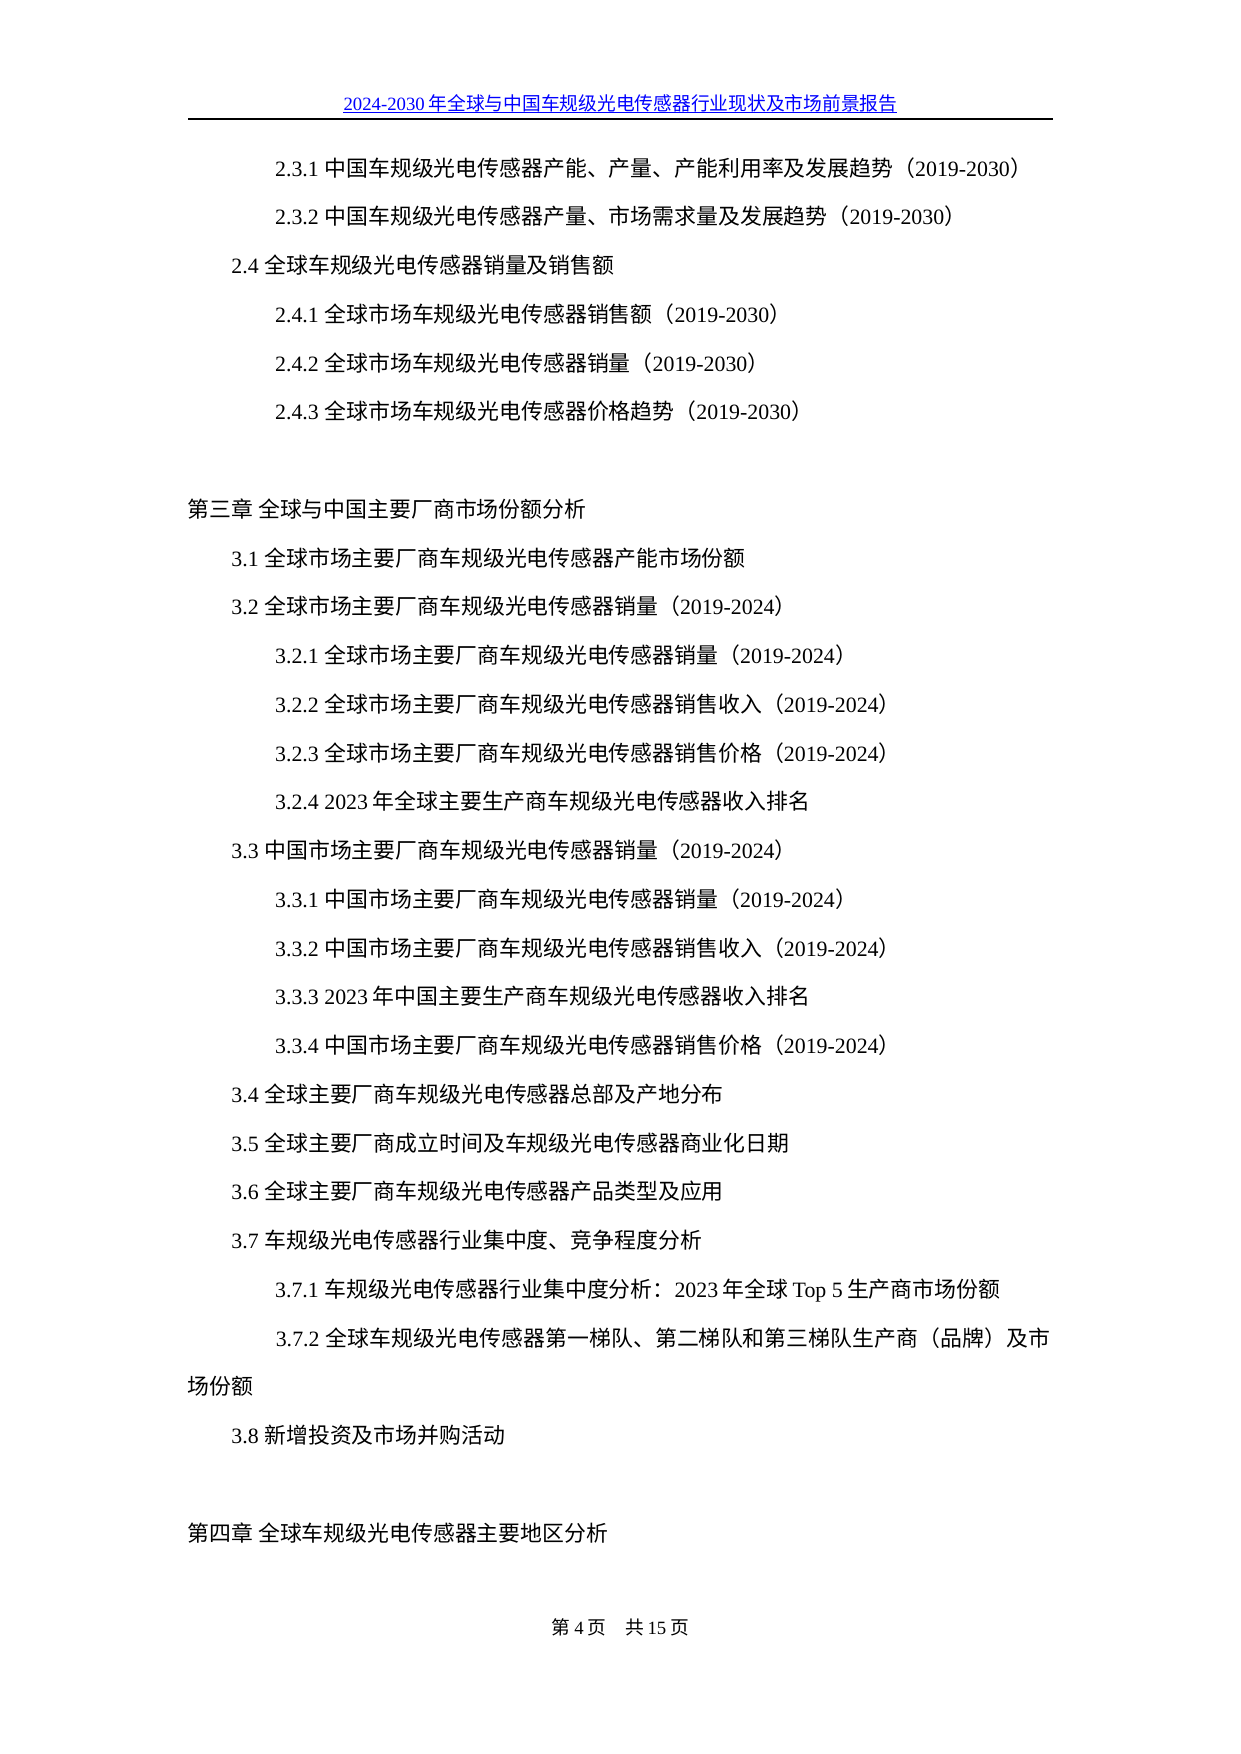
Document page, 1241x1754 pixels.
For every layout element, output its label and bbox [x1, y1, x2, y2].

text [187, 150, 1053, 1548]
